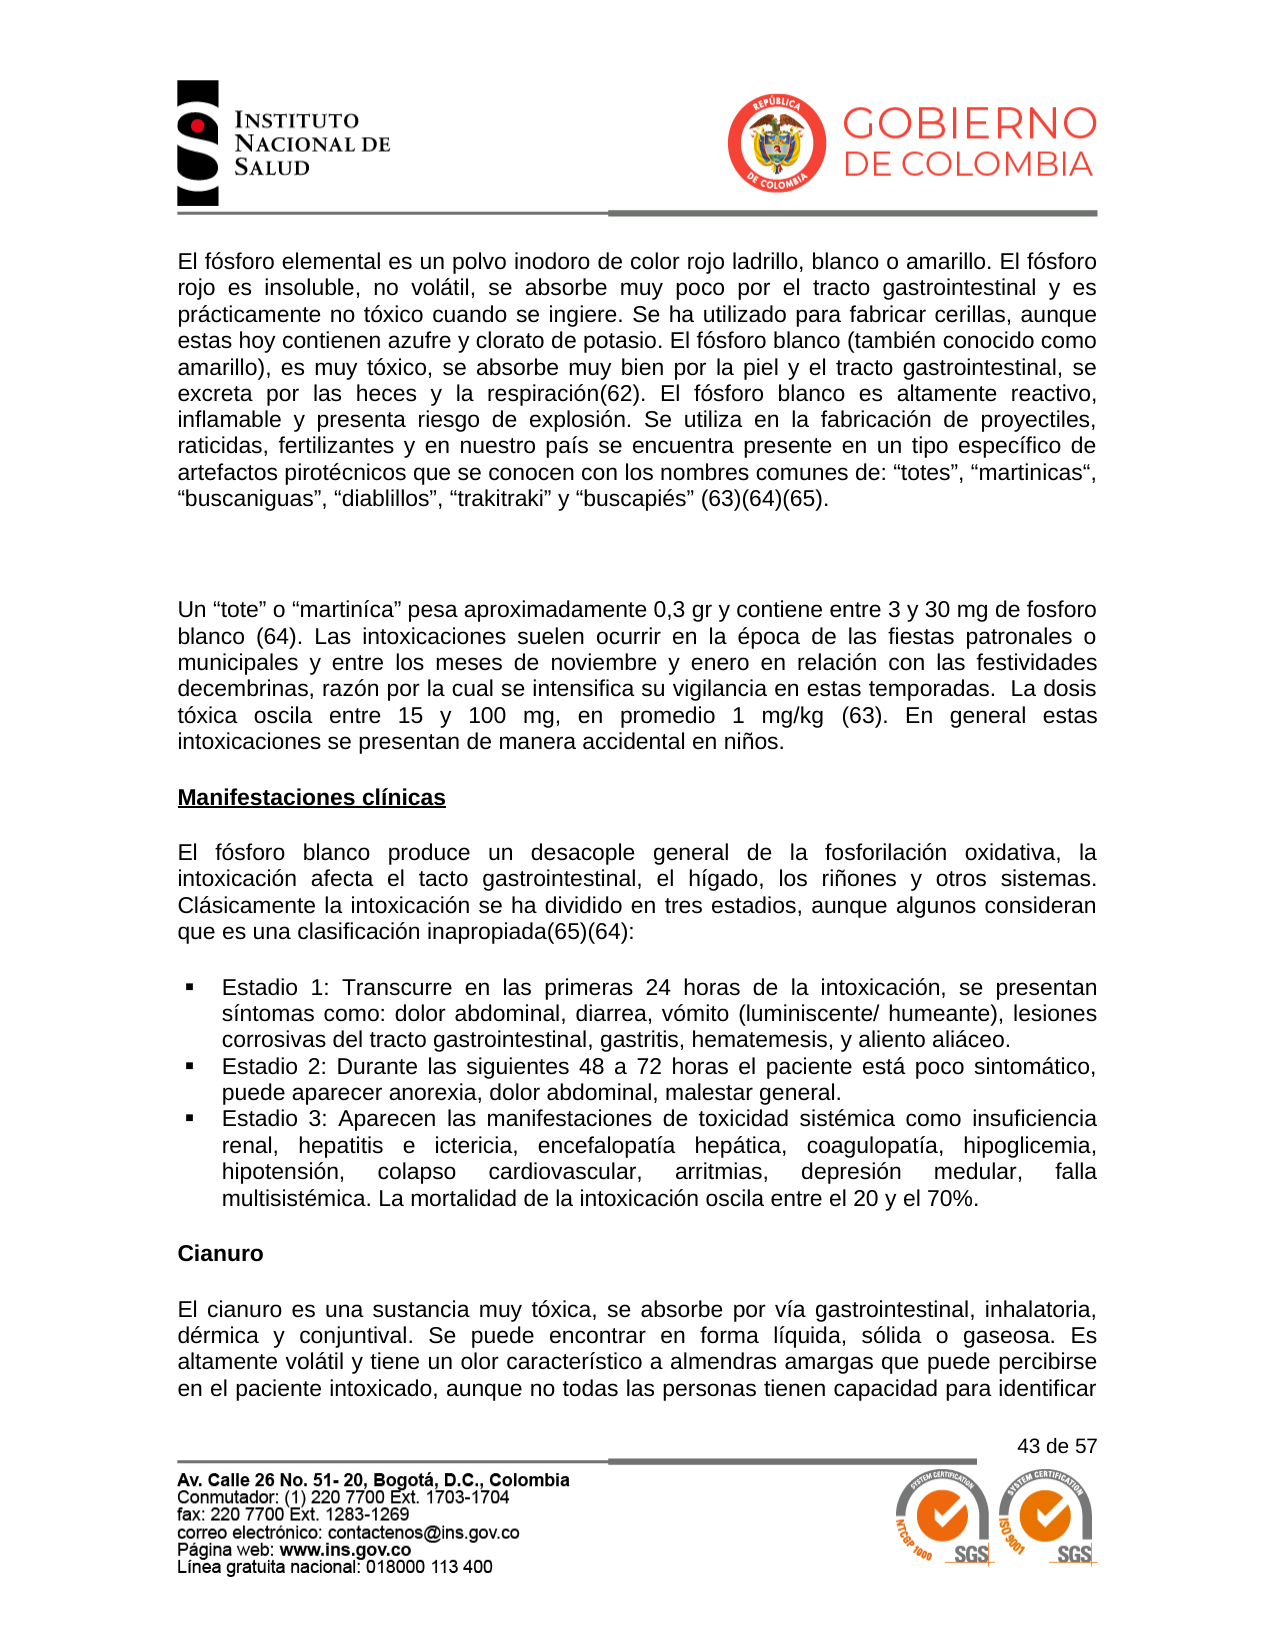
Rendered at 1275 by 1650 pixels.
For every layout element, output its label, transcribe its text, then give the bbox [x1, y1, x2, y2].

text El fósforo elemental es un polvo inodoro de color rojo ladrillo, blanco o amarillo. El fósforo rojo es insoluble, no volátil, se absorbe muy poco por el tracto gastrointestinal y es prácticamente no tóxico cuando se ingiere. Se ha utilizado para fabricar cerillas, aunque estas hoy contienen azufre y clorato de potasio. El fósforo blanco (también conocido como amarillo), es muy tóxico, se absorbe muy bien por la piel y el tracto gastrointestinal, se excreta por las heces y la respiración(62). El fósforo blanco es altamente reactivo, inflamable y presenta riesgo de explosión. Se utiliza en la fabricación de proyectiles, raticidas, fertilizantes y en nuestro país se encuentra presente en un tipo específico de artefactos pirotécnicos que se conocen con los nombres comunes de: “totes”, “martinicas“, “buscaniguas”, “diablillos”, “trakitraki” y “buscapiés” (63)(64)(65). [177, 248, 1098, 512]
text Un “tote” o “martiníca” pesa aproximadamente 0,3 gr y contiene entre 3 y 30 mg de fosforo blanco (64). Las intoxicaciones suelen ocurrir en la época de las fiestas patronales o municipales y entre los meses de noviembre y enero en relación con las festividades decembrinas, razón por la cual se intensifica su vigilancia en estas temporadas. La dosis tóxica oscila entre 15 y 100 mg, en promedio 1 mg/kg (63). En general estas intoxicaciones se presentan de manera accidental en niños. [177, 596, 1098, 754]
picture [177, 73, 1098, 217]
picture [177, 1458, 1098, 1577]
list Estadio 2: Durante las siguientes 48 a 72 horas el paciente está poco sintomático, puede aparecer anorexia, dolor abdominal, malestar general. [184, 1053, 1098, 1105]
list Estadio 1: Transcurre en las primeras 24 horas de la intoxicación, se presentan síntomas como: dolor abdominal, diarrea, vómito (luminiscente/ humeante), lesiones corrosivas del tracto gastrointestinal, gastritis, hematemesis, y aliento aliáceo. [184, 974, 1098, 1053]
text Manifestaciones clínicas [177, 783, 1098, 810]
text El fósforo blanco produce un desacople general de la fosforilación oxidativa, la intoxicación afecta el tacto gastrointestinal, el hígado, los riñones y otros sistemas. Clásicamente la intoxicación se ha dividido en tres estadios, aunque algunos consideran que es una clasificación inapropiada(65)(64): [177, 839, 1098, 944]
list Estadio 3: Aparecen las manifestaciones de toxicidad sistémica como insuficiencia renal, hepatitis e ictericia, encefalopatía hepática, coagulopatía, hipoglicemia, hipotensión, colapso cardiovascular, arritmias, depresión medular, falla multisistémica. La mortalidad de la intoxicación oscila entre el 20 y el 70%. [184, 1105, 1098, 1211]
list Cianuro [177, 1240, 1098, 1266]
